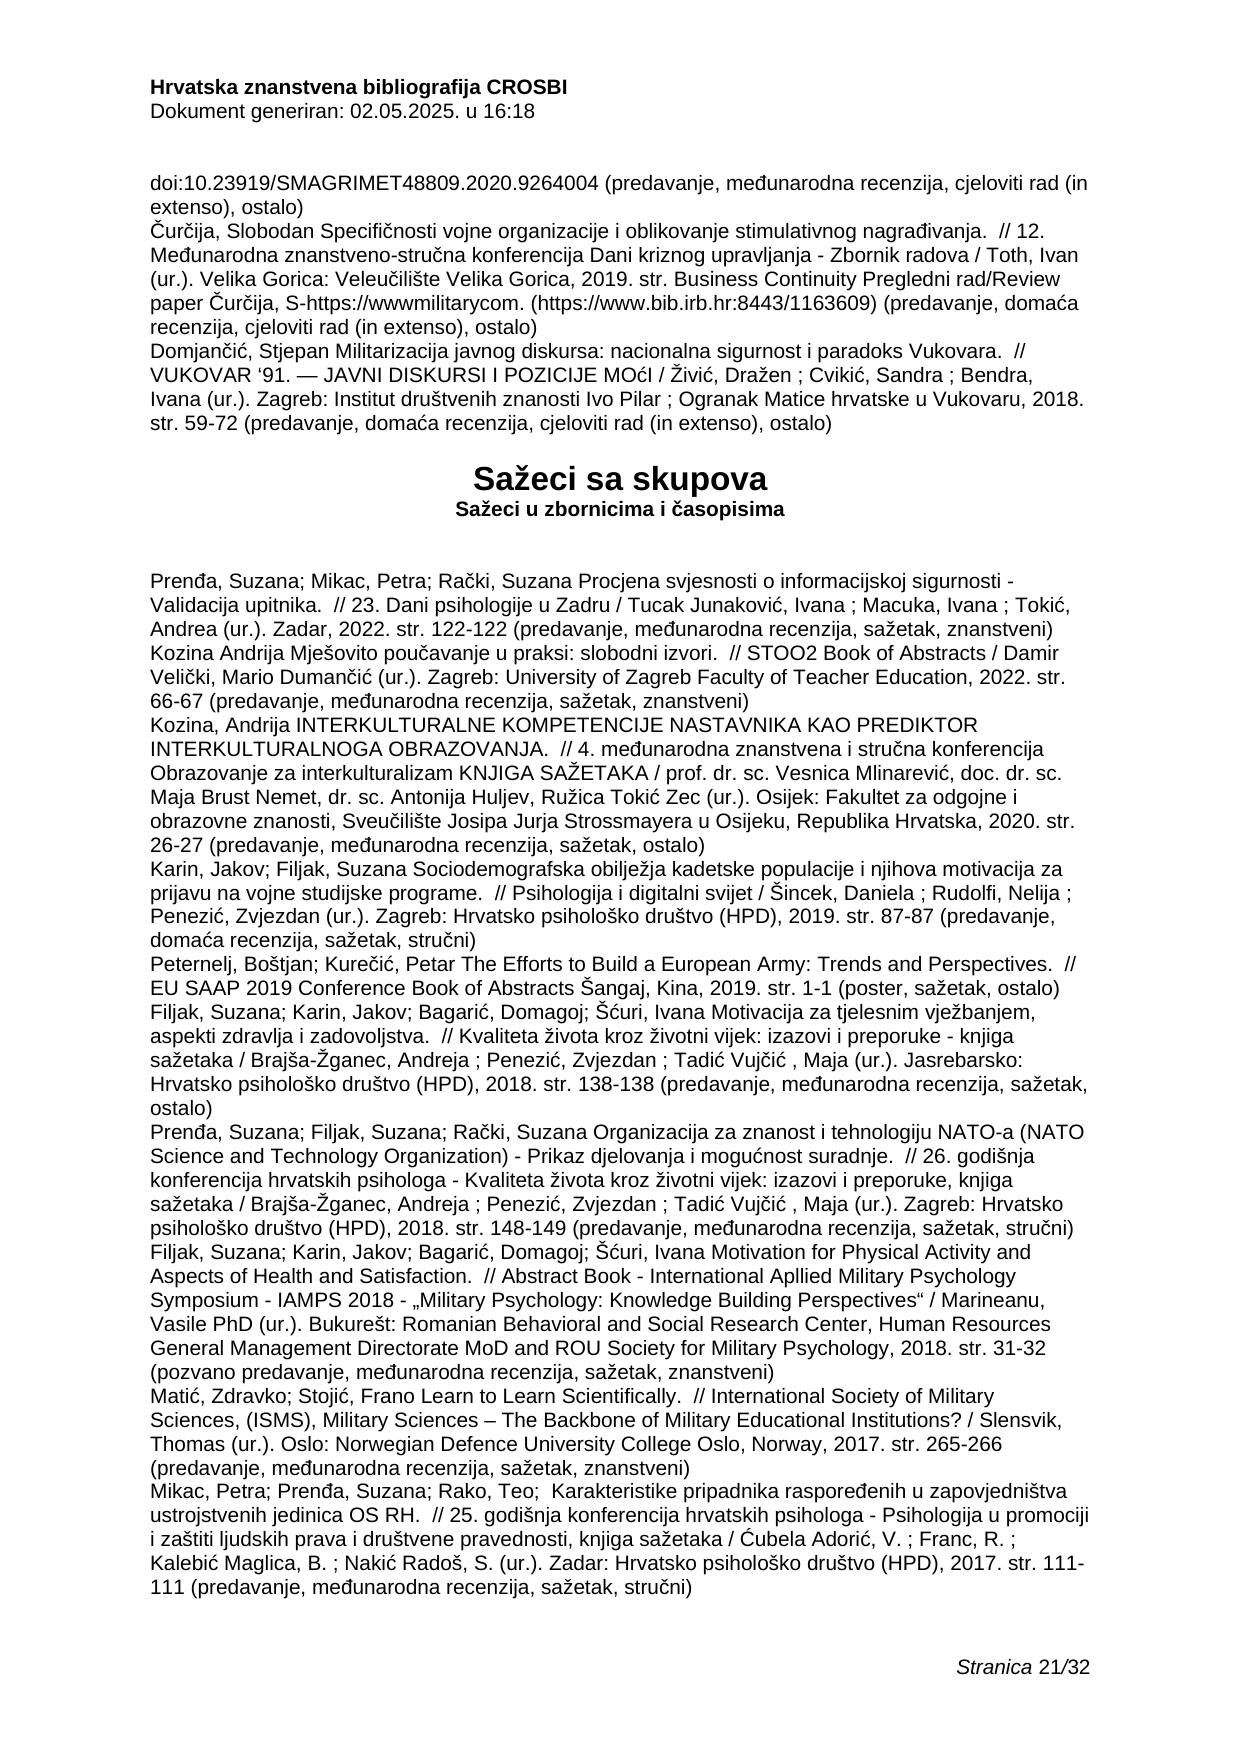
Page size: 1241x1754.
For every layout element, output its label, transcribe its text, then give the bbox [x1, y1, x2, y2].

text Mikac, Petra; Prenđa, Suzana; Rako, Teo; [150, 1479, 1090, 1599]
text Domjančić, Stjepan [150, 339, 1090, 434]
text Prenđa, Suzana; Filjak, Suzana; Rački, Suzana [150, 1120, 1090, 1240]
text Prenđa, Suzana; Mikac, Petra; Rački, Suzana [150, 569, 1090, 641]
subtitle Sažeci u zbornicima i časopisima [150, 497, 1090, 521]
text Kozina Andrija [150, 641, 1090, 713]
text Čurčija, Slobodan [150, 219, 1090, 339]
text Filjak, Suzana; Karin, Jakov; Bagarić, Domagoj; Šćuri, Ivana [150, 1000, 1090, 1120]
text Karin, Jakov; Filjak, Suzana [150, 856, 1090, 952]
text Matić, Zdravko; Stojić, Frano [150, 1383, 1090, 1479]
text Kozina, Andrija [150, 713, 1090, 856]
subtitle Sažeci sa skupova [150, 458, 1090, 497]
text Filjak, Suzana; Karin, Jakov; Bagarić, Domagoj; Šćuri, Ivana [150, 1240, 1090, 1383]
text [150, 171, 1090, 219]
text Peternelj, Boštjan; Kurečić, Petar [150, 952, 1090, 1000]
